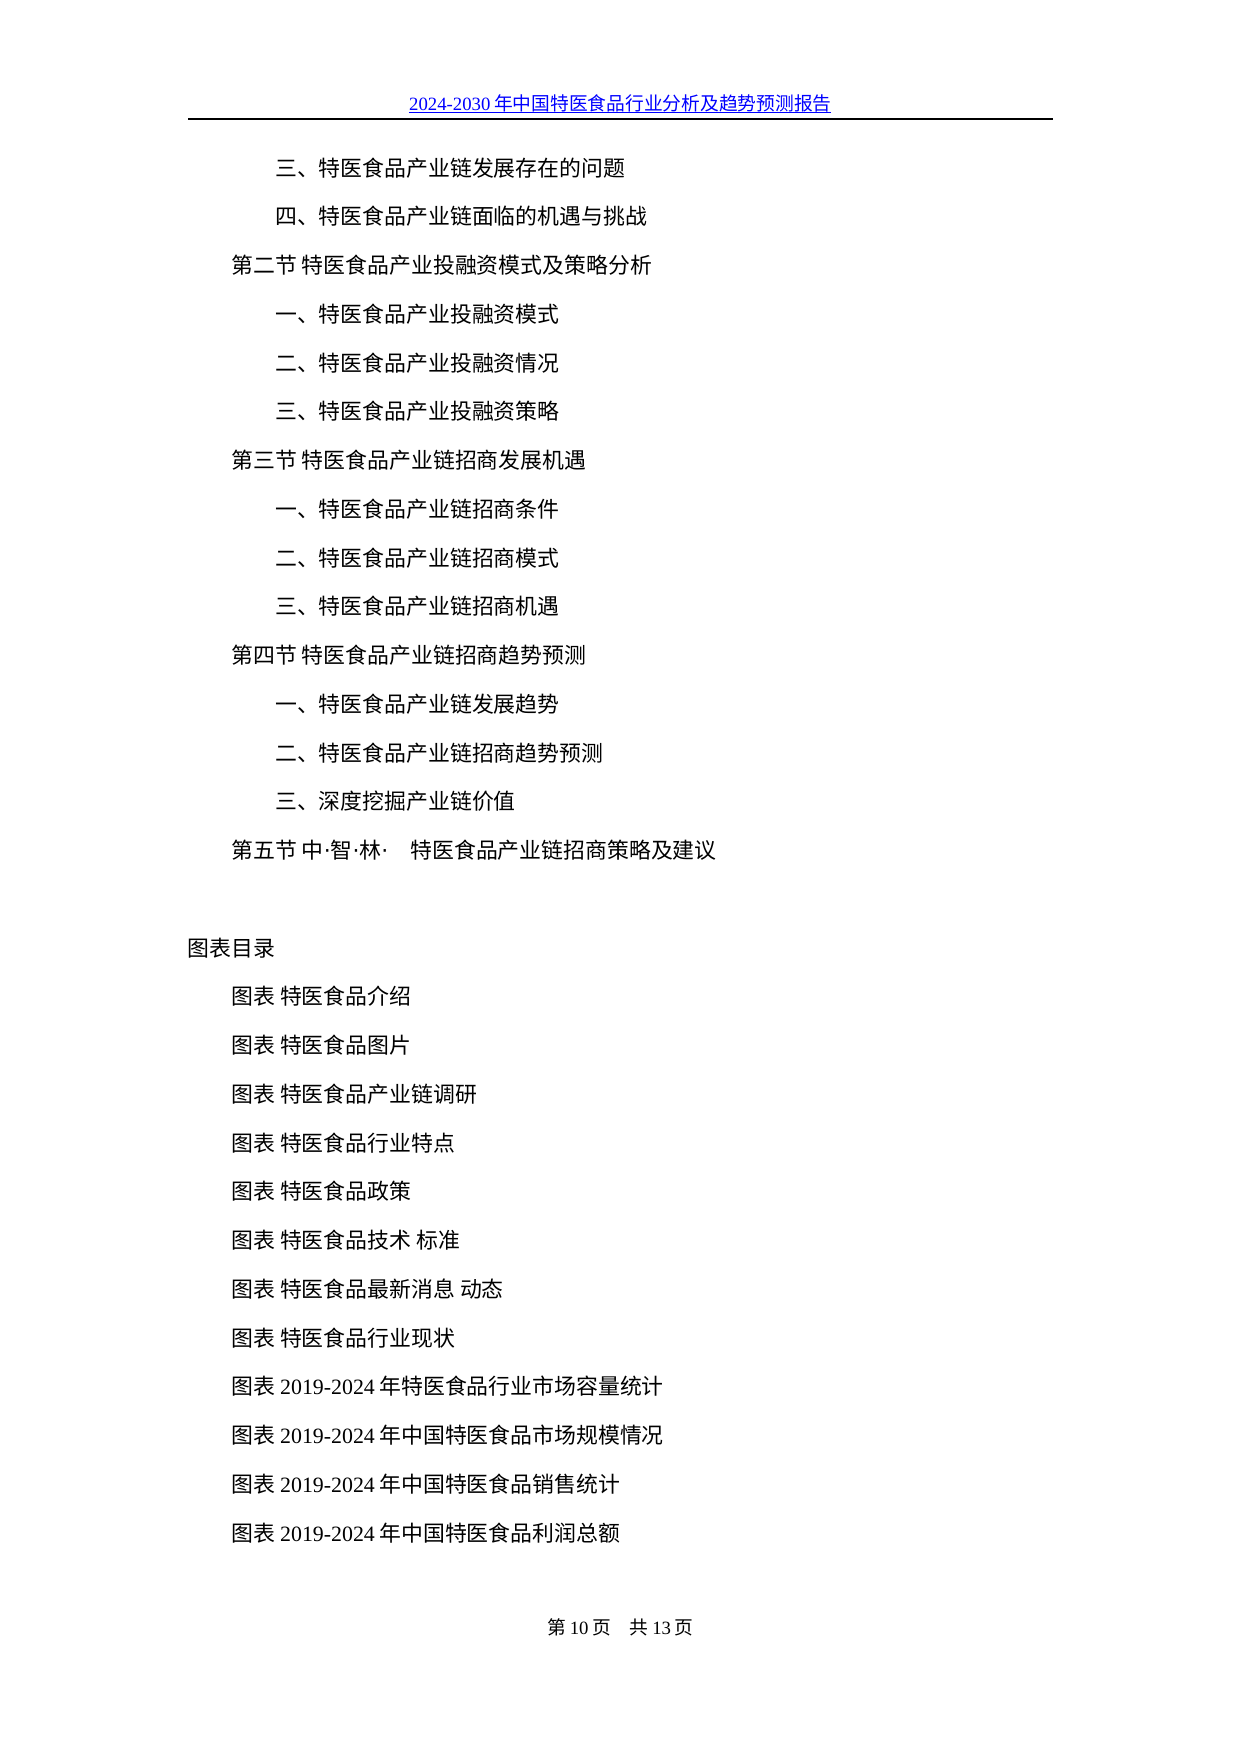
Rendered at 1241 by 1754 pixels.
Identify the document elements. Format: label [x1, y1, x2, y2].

text [187, 150, 1053, 1548]
